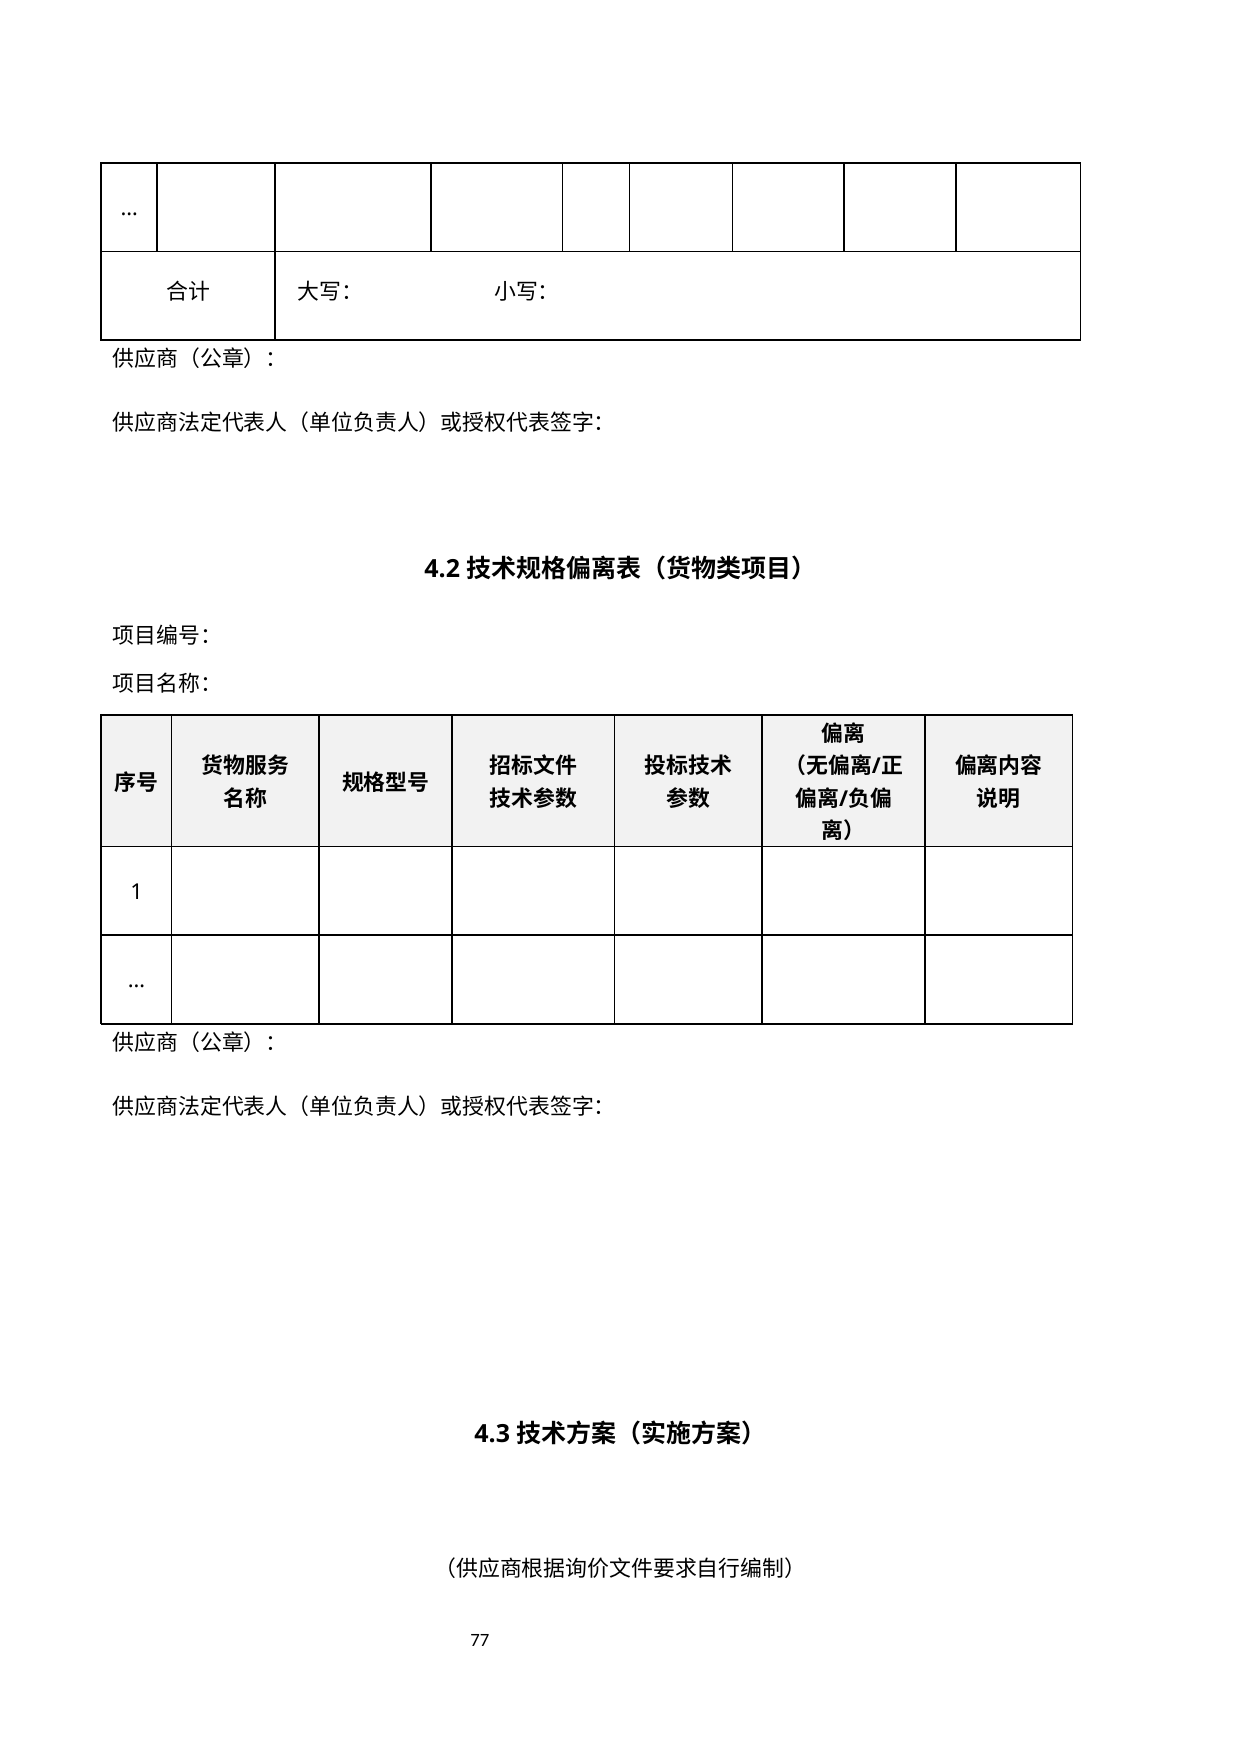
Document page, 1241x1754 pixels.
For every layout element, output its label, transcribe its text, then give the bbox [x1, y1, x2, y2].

table_cell [763, 936, 924, 1023]
table_cell [845, 164, 955, 251]
table_cell [926, 847, 1072, 934]
text （供应商根据询价文件要求自行编制） [112, 1551, 1128, 1583]
table_cell 合计 [102, 252, 274, 339]
table_header 招标文件 技术参数 [453, 716, 614, 846]
table_header 偏离内容 说明 [926, 716, 1072, 846]
table_cell [926, 936, 1072, 1023]
text 供应商（公章）： [112, 1024, 1128, 1057]
table_cell [615, 847, 761, 934]
table_cell [453, 847, 614, 934]
table_cell [432, 164, 562, 251]
text 供应商法定代表人（单位负责人）或授权代表签字： [112, 1088, 1128, 1121]
table_cell [615, 936, 761, 1023]
table_cell [630, 164, 732, 251]
table_cell [957, 164, 1080, 251]
text 供应商（公章）： [112, 341, 1128, 373]
table_cell [320, 847, 451, 934]
text 项目编号： [112, 617, 1128, 650]
text 4.3 技术方案（实施方案） [112, 1399, 1128, 1464]
text 4.2 技术规格偏离表（货物类项目） [112, 534, 1128, 599]
table_cell [563, 164, 629, 251]
table_header 序号 [102, 716, 171, 846]
table_cell 大写： 小写： [276, 252, 1080, 339]
table_header 投标技术 参数 [615, 716, 761, 846]
table_header 货物服务 名称 [172, 716, 318, 846]
table_header 规格型号 [320, 716, 451, 846]
table_header 偏离 （无偏离/正偏离/负偏离） [763, 716, 924, 846]
table_cell [320, 936, 451, 1023]
table_cell … [102, 164, 156, 251]
table_cell 1 [102, 847, 171, 934]
table_cell [172, 936, 318, 1023]
table_cell … [102, 936, 171, 1023]
table_cell [733, 164, 843, 251]
table_cell [158, 164, 274, 251]
table_cell [453, 936, 614, 1023]
text 项目名称： [112, 666, 1128, 698]
table_cell [172, 847, 318, 934]
text 供应商法定代表人（单位负责人）或授权代表签字： [112, 405, 1128, 437]
table_cell [763, 847, 924, 934]
table_cell [276, 164, 430, 251]
